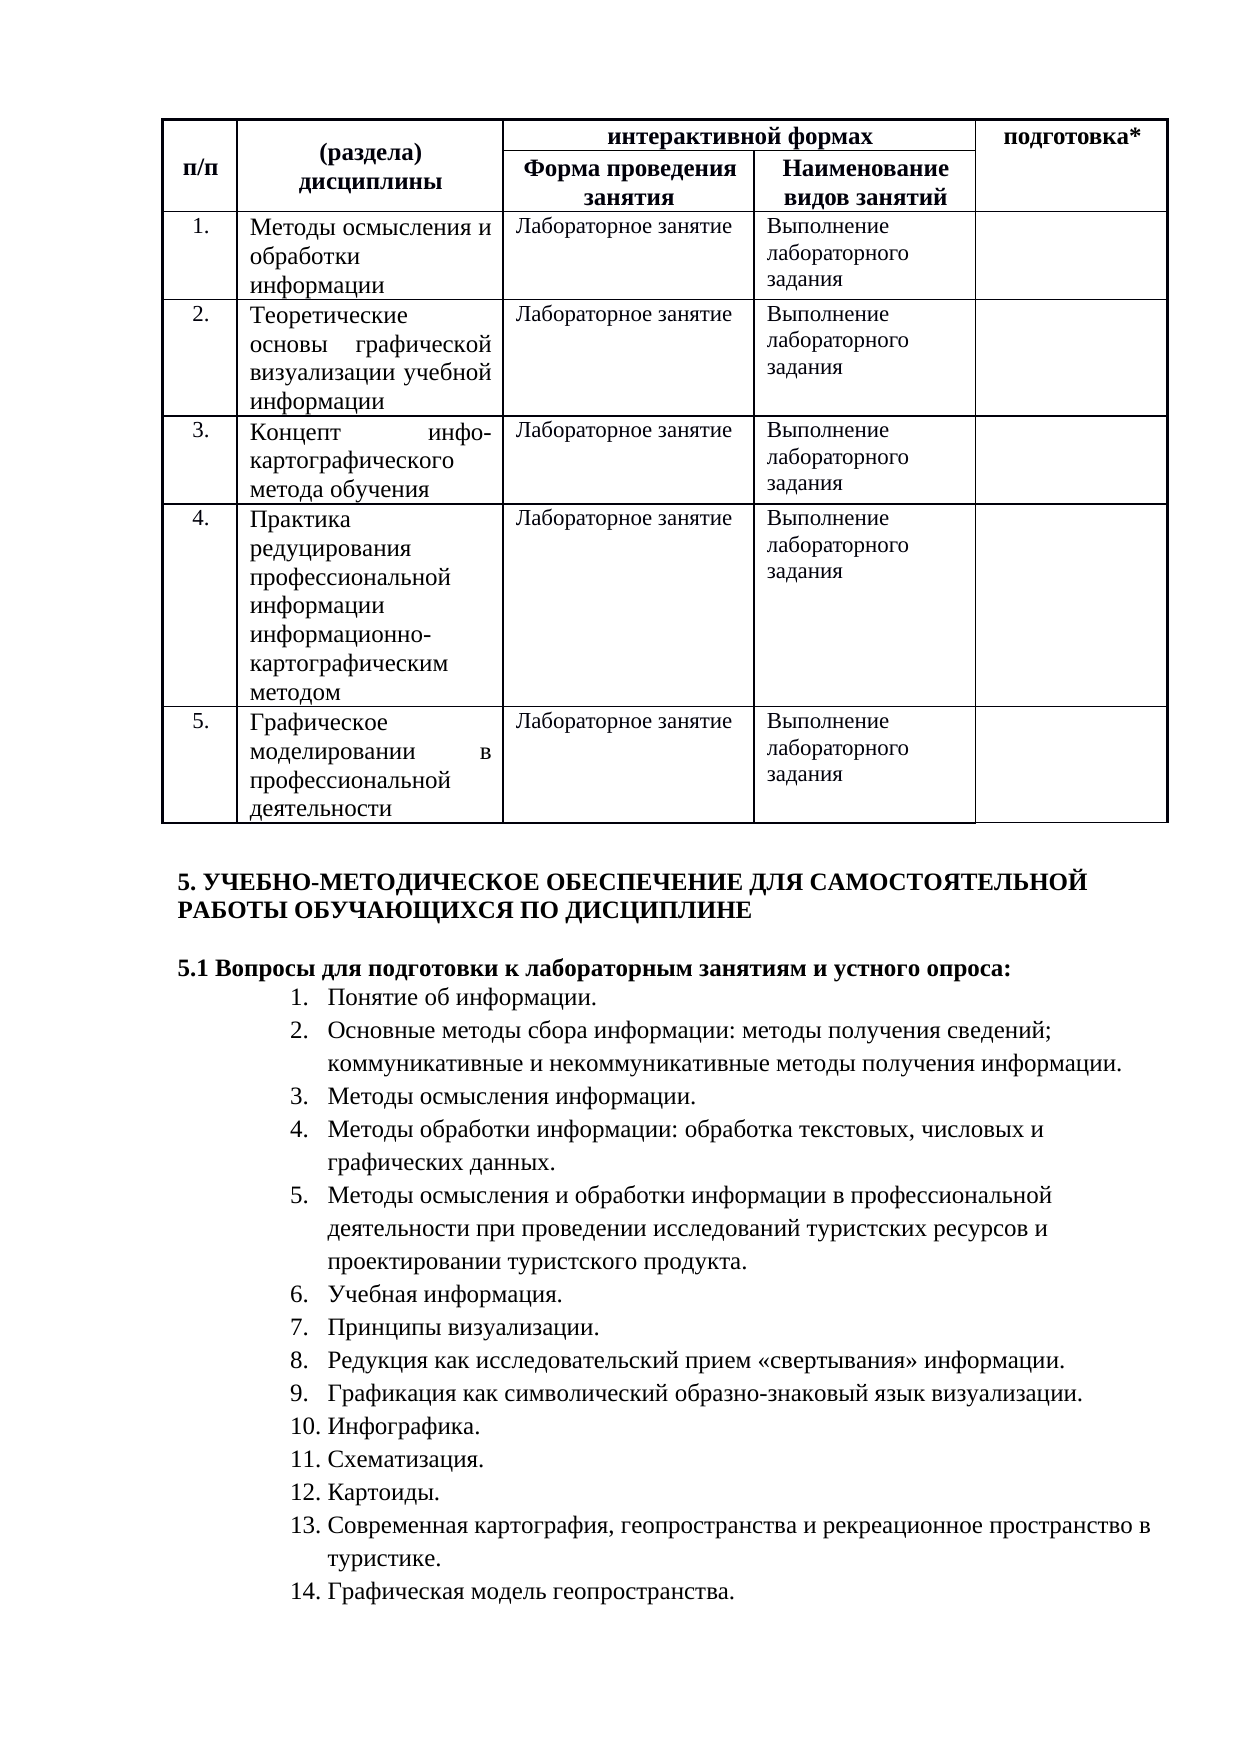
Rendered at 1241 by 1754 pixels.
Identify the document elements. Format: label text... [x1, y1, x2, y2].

text 5.1 Вопросы для подготовки к лабораторным занятиям и устного опроса: [177, 953, 1152, 982]
table_cell Методы осмысления и обработки информации [238, 212, 502, 298]
table_cell Лабораторное занятие [504, 212, 753, 298]
table_cell 3. [164, 417, 236, 503]
table_cell [976, 417, 1166, 503]
table_cell Выполнение лабораторного задания [755, 300, 975, 415]
table_cell Теоретические основы графической визуализации учебной информации [238, 300, 502, 415]
list Методы обработки информации: обработка текстовых, числовых и графических данных. [290, 1114, 1152, 1176]
table_cell Графическое моделировании в профессиональной деятельности [238, 707, 502, 822]
table_cell [976, 707, 1166, 822]
table_cell Лабораторное занятие [504, 707, 753, 822]
list Основные методы сбора информации: методы получения сведений; коммуникативные и некоммуникативные методы получения информации. [290, 1015, 1152, 1077]
table_cell Практика редуцирования профессиональной информации информационно-картографическим методом [238, 505, 502, 706]
list Редукция как исследовательский прием «свертывания» информации. [290, 1345, 1152, 1374]
list Понятие об информации. [290, 982, 1152, 1011]
table_cell Лабораторное занятие [504, 505, 753, 706]
list Инфографика. [290, 1411, 1152, 1440]
table_cell Выполнение лабораторного задания [755, 417, 975, 503]
list Современная картография, геопространства и рекреационное пространство в туристике. [290, 1510, 1152, 1572]
table_cell Лабораторное занятие [504, 300, 753, 415]
table_cell 1. [164, 212, 236, 298]
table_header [504, 121, 975, 150]
table_cell Выполнение лабораторного задания [755, 707, 975, 822]
table_cell [976, 212, 1166, 298]
list Графикация как символический образно-знаковый язык визуализации. [290, 1378, 1152, 1407]
table_cell Выполнение лабораторного задания [755, 212, 975, 298]
table_cell [976, 300, 1166, 415]
table_cell 5. [164, 707, 236, 822]
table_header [976, 121, 1166, 211]
table_cell Наименование видов занятий [755, 151, 975, 211]
list Схематизация. [290, 1444, 1152, 1473]
text 5. УЧЕБНО-МЕТОДИЧЕСКОЕ ОБЕСПЕЧЕНИЕ ДЛЯ САМОСТОЯТЕЛЬНОЙ РАБОТЫ ОБУЧАЮЩИХСЯ ПО ДИСЦИПЛИНЕ [177, 867, 1152, 924]
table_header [238, 121, 502, 211]
table_header № п/п [164, 121, 236, 211]
table_cell [976, 505, 1166, 706]
table_cell Выполнение лабораторного задания [755, 505, 975, 706]
table_cell Лабораторное занятие [504, 417, 753, 503]
table_cell 2. [164, 300, 236, 415]
list Методы осмысления информации. [290, 1081, 1152, 1110]
list Графическая модель геопространства. [290, 1576, 1152, 1605]
list Картоиды. [290, 1477, 1152, 1506]
list Принципы визуализации. [290, 1312, 1152, 1341]
table_cell 4. [164, 505, 236, 706]
list Учебная информация. [290, 1279, 1152, 1308]
list Методы осмысления и обработки информации в профессиональной деятельности при проведении исследований туристских ресурсов и проектировании туристского продукта. [290, 1180, 1152, 1275]
table_cell Концепт инфо-картографического метода обучения [238, 417, 502, 503]
table_cell Форма проведения занятия [504, 151, 753, 211]
